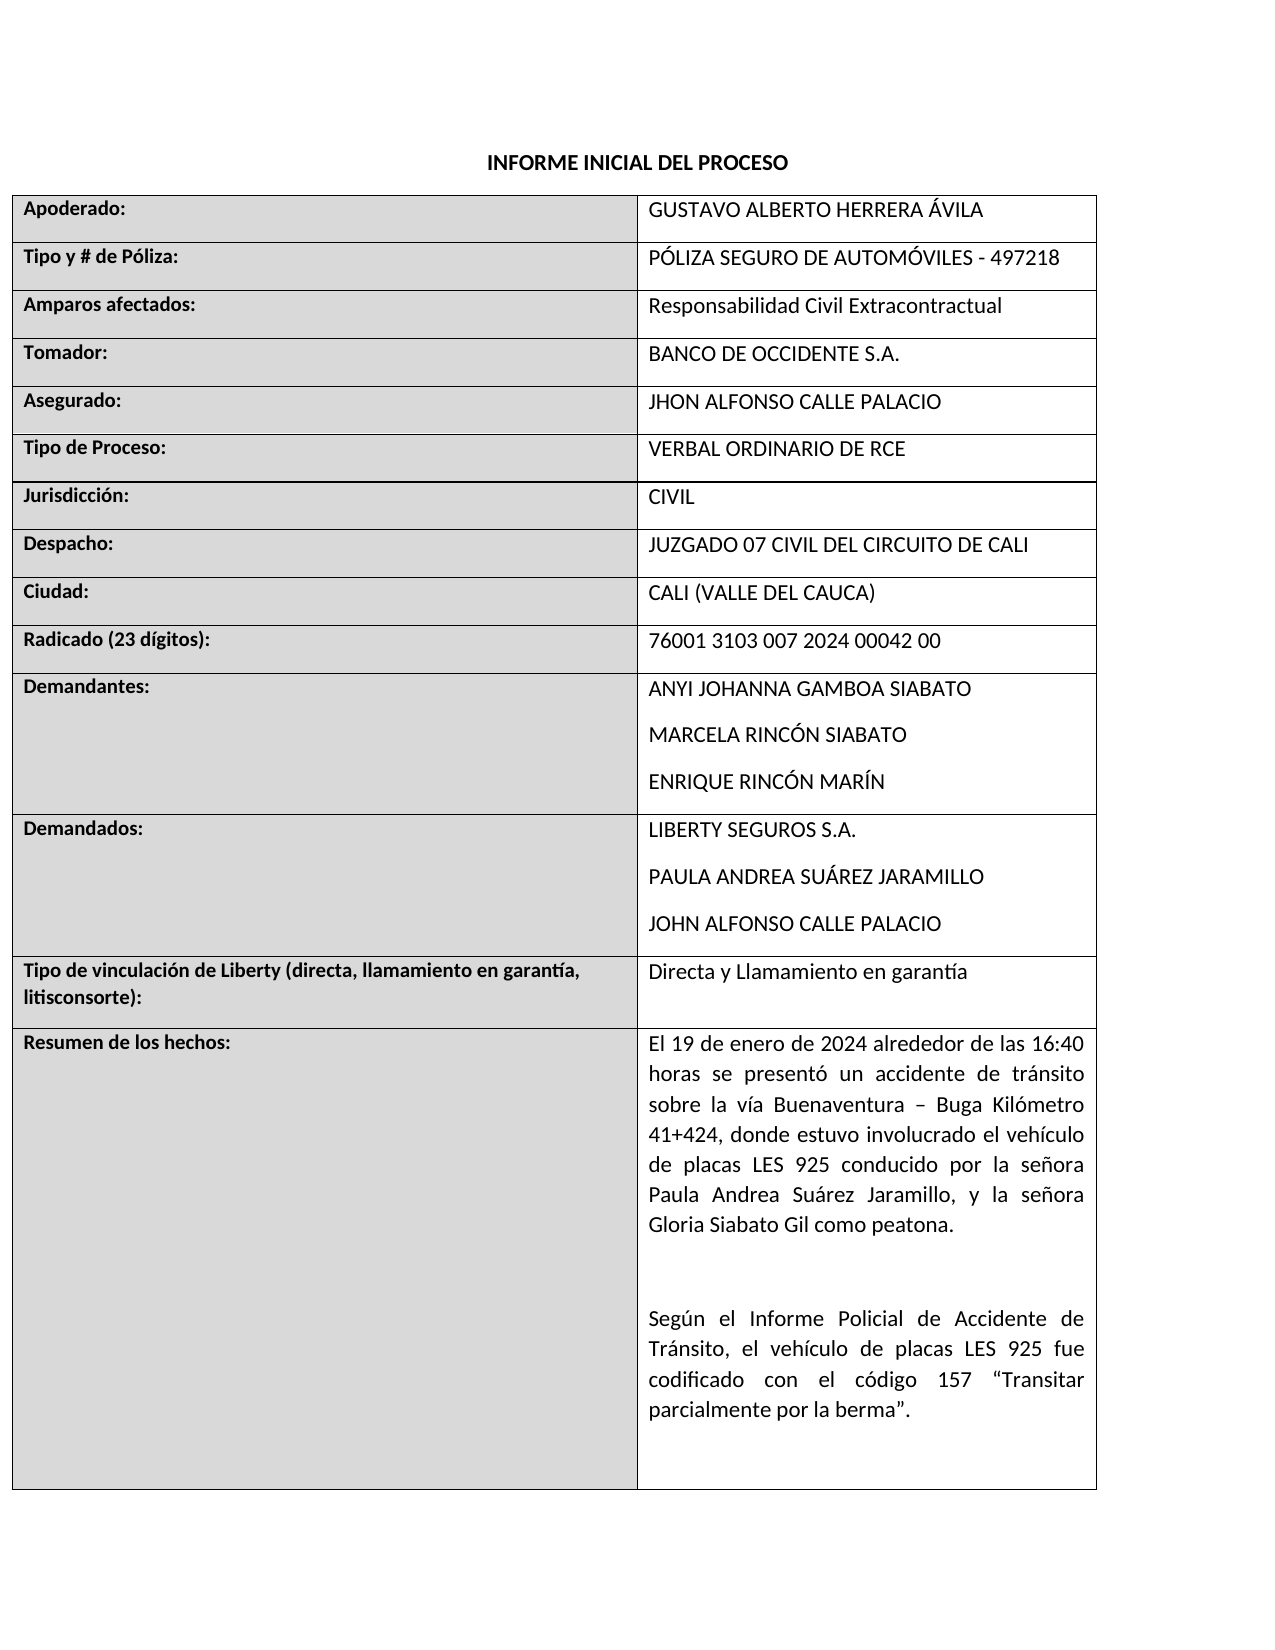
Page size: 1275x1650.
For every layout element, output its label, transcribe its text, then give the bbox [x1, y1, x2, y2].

table_cell JHON ALFONSO CALLE PALACIO [638, 387, 1096, 433]
table_cell Amparos afectados: [13, 291, 637, 338]
table_header Apoderado: [13, 196, 637, 242]
table_cell 76001 3103 007 2024 00042 00 [638, 626, 1096, 673]
table_cell Tipo y # de Póliza: [13, 243, 637, 290]
table_cell Responsabilidad Civil Extracontractual [638, 291, 1096, 338]
table_cell ANYI JOHANNA GAMBOA SIABATO MARCELA RINCÓN SIABATO ENRIQUE RINCÓN MARÍN [638, 674, 1096, 814]
table_cell JUZGADO 07 CIVIL DEL CIRCUITO DE CALI [638, 530, 1096, 577]
table_cell Tomador: [13, 339, 637, 386]
text INFORME INICIAL DEL PROCESO [177, 148, 1098, 176]
table_cell VERBAL ORDINARIO DE RCE [638, 435, 1096, 481]
table_cell Directa y Llamamiento en garantía [638, 957, 1096, 1028]
table_cell Despacho: [13, 530, 637, 577]
table_cell Ciudad: [13, 578, 637, 625]
table_cell BANCO DE OCCIDENTE S.A. [638, 339, 1096, 386]
table_cell Tipo de Proceso: [13, 435, 637, 481]
table_cell CIVIL [638, 483, 1096, 529]
table_cell Jurisdicción: [13, 483, 637, 529]
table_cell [638, 1029, 1096, 1489]
table_cell Radicado (23 dígitos): [13, 626, 637, 673]
table_header GUSTAVO ALBERTO HERRERA ÁVILA [638, 196, 1096, 242]
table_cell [13, 1029, 637, 1489]
table_cell Tipo de vinculación de Liberty (directa, llamamiento en garantía, litisconsorte): [13, 957, 637, 1028]
table_cell LIBERTY SEGUROS S.A. PAULA ANDREA SUÁREZ JARAMILLO JOHN ALFONSO CALLE PALACIO [638, 815, 1096, 956]
table_cell Demandados: [13, 815, 637, 956]
table_cell PÓLIZA SEGURO DE AUTOMÓVILES - 497218 [638, 243, 1096, 290]
table_cell Demandantes: [13, 674, 637, 814]
table_cell Asegurado: [13, 387, 637, 433]
table_cell CALI (VALLE DEL CAUCA) [638, 578, 1096, 625]
